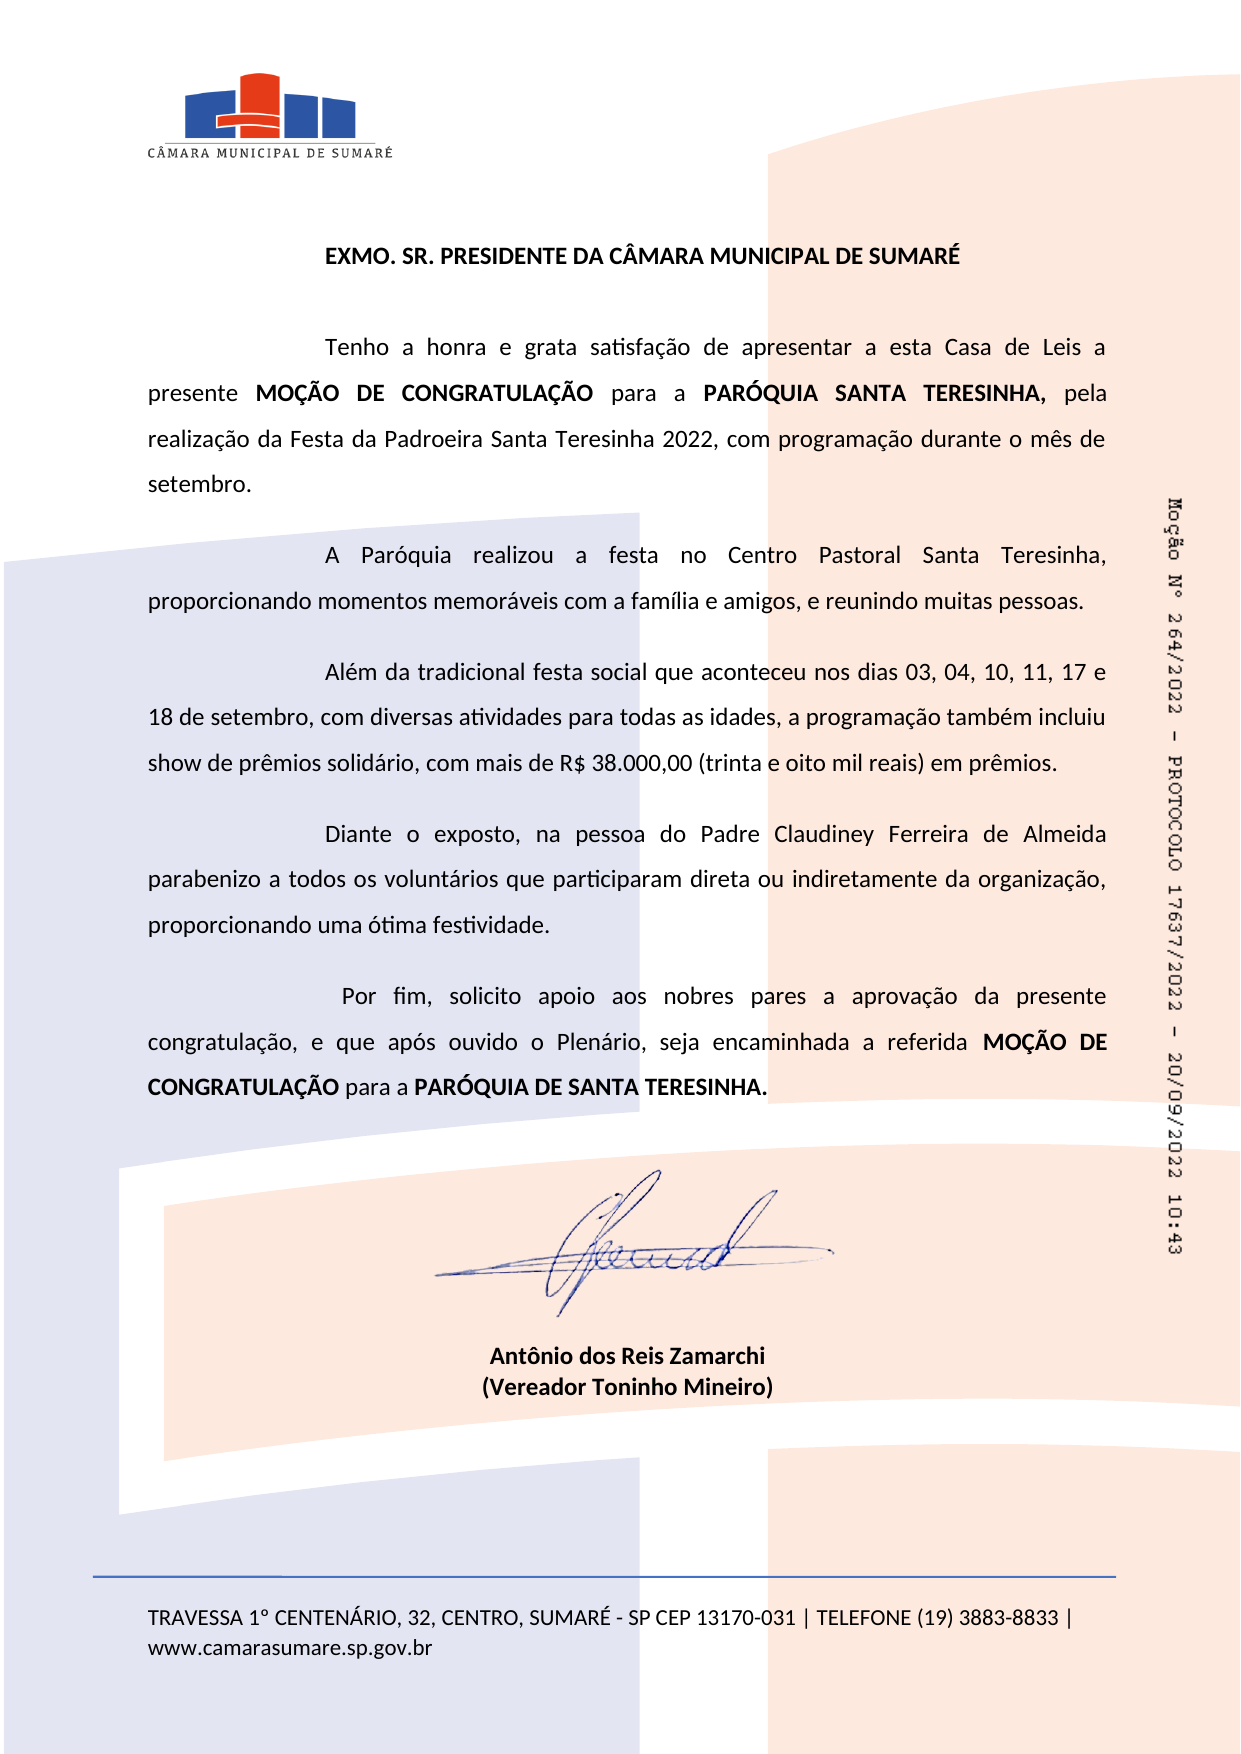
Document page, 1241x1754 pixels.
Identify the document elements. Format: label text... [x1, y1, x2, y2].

text EXMO. SR. PRESIDENTE DA CÂMARA MUNICIPAL DE SUMARÉ [148, 240, 1107, 270]
picture [398, 1142, 857, 1341]
picture [147, 73, 394, 160]
text Por fim, solicito apoio aos nobres pares a aprovação da presente congratulação, e que após ouvido o Plenário, seja encaminhada a referida MOÇÃO DE CONGRATULAÇÃO para a PARÓQUIA DE SANTA TERESINHA. [148, 980, 1107, 1102]
text Tenho a honra e grata satisfação de apresentar a esta Casa de Leis a presente MOÇÃO DE CONGRATULAÇÃO para a PARÓQUIA SANTA TERESINHA, pela realização da Festa da Padroeira Santa Teresinha 2022, com programação durante o mês de setembro. [148, 331, 1107, 499]
text Além da tradicional festa social que aconteceu nos dias 03, 04, 10, 11, 17 e 18 de setembro, com diversas atividades para todas as idades, a programação também incluiu show de prêmios solidário, com mais de R$ 38.000,00 (trinta e oito mil reais) em prêmios. [148, 656, 1107, 778]
text (Vereador Toninho Mineiro) [148, 1371, 1107, 1402]
picture [1142, 494, 1205, 1260]
text A Paróquia realizou a festa no Centro Pastoral Santa Teresinha, proporcionando momentos memoráveis com a família e amigos, e reunindo muitas pessoas. [148, 539, 1107, 616]
text Antônio dos Reis Zamarchi [148, 1341, 1107, 1371]
text Diante o exposto, na pessoa do Padre Claudiney Ferreira de Almeida parabenizo a todos os voluntários que participaram direta ou indiretamente da organização, proporcionando uma ótima festividade. [148, 818, 1107, 940]
